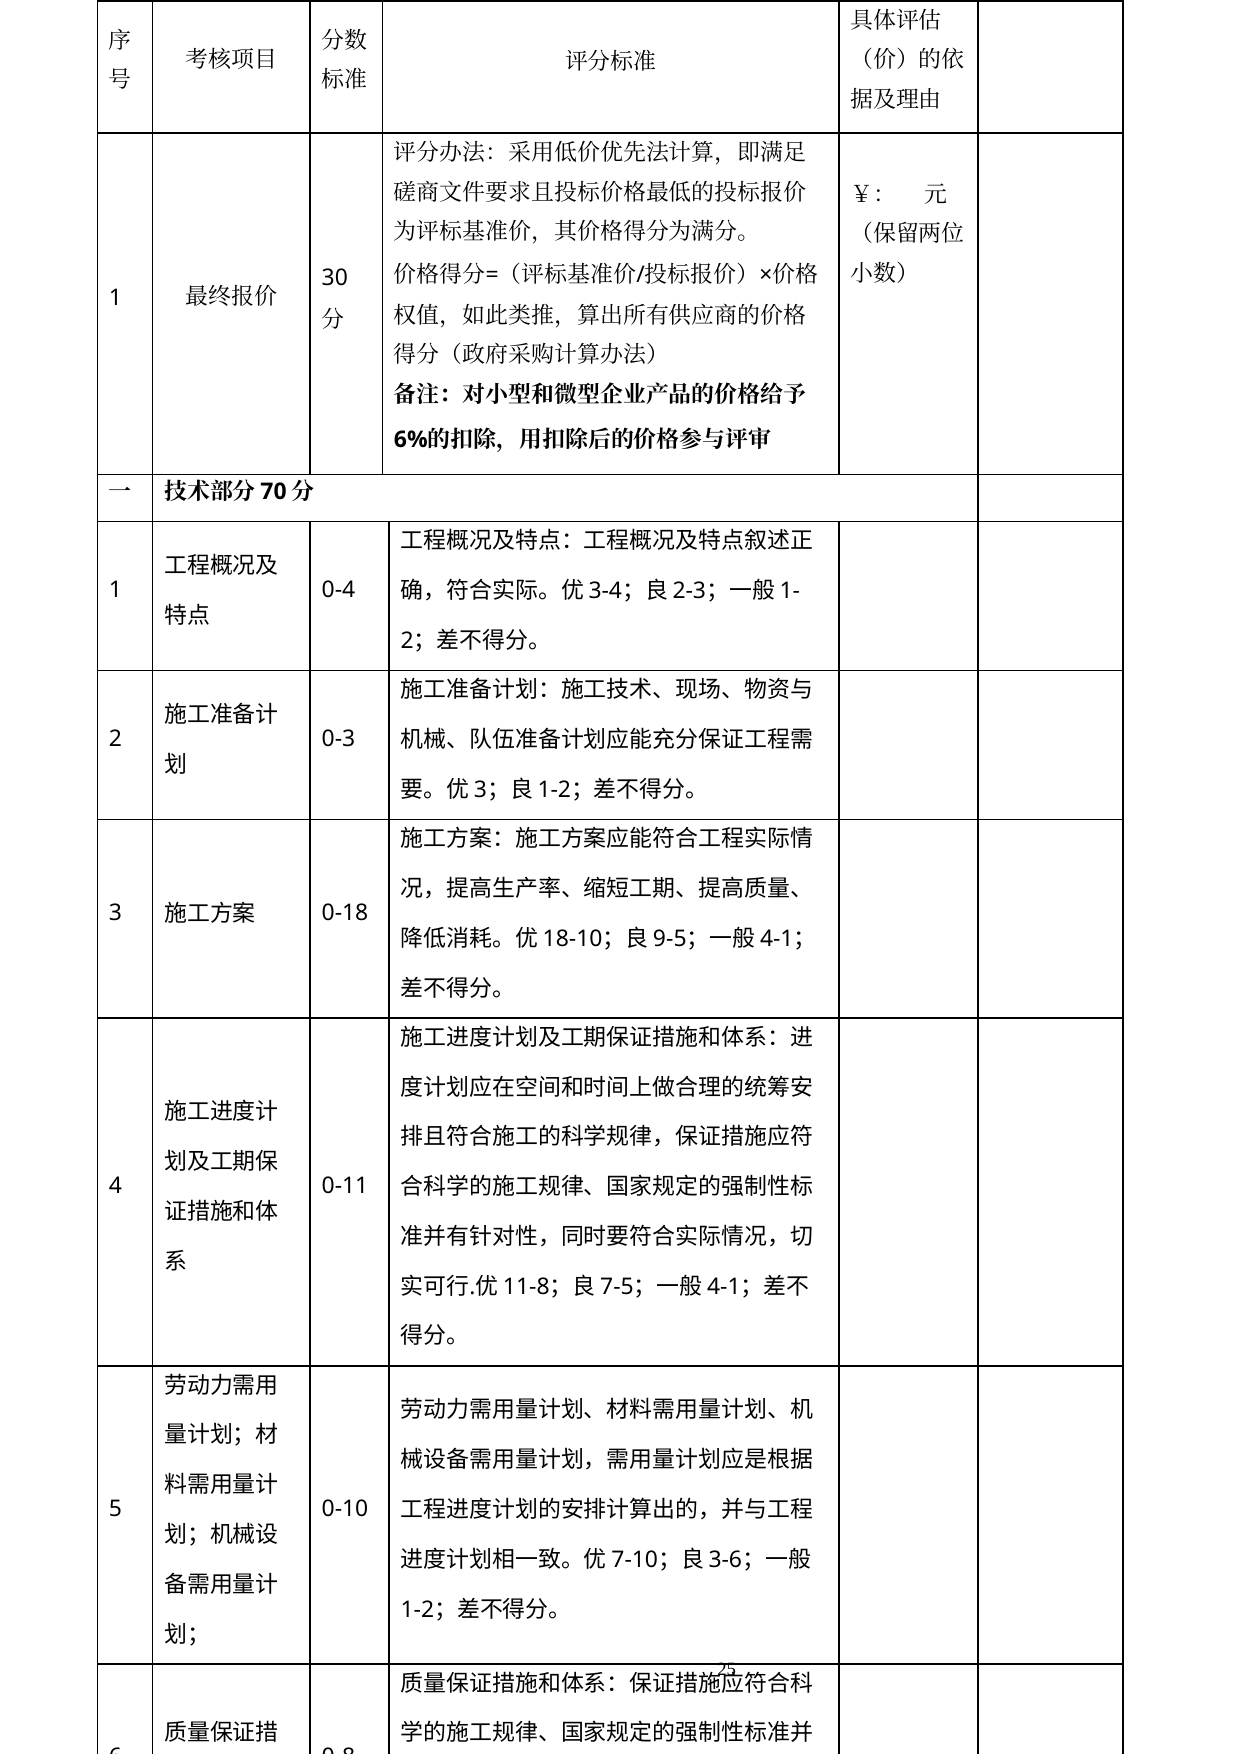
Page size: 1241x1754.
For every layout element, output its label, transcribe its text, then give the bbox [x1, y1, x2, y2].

table_cell [979, 475, 1122, 521]
table_cell [840, 1019, 977, 1365]
table_cell [979, 1019, 1122, 1365]
table_header 评分标准 [383, 2, 838, 132]
table_cell 0-3 [311, 671, 388, 818]
table_cell 3 [98, 820, 152, 1017]
table_cell 30分 [311, 134, 382, 474]
table_cell 质量保证措施和体系 [153, 1665, 309, 1754]
table_cell 最终报价 [153, 134, 309, 474]
table_cell 工程概况及特点：工程概况及特点叙述正确，符合实际。优3-4；良2-3；一般1-2；差不得分。 [390, 522, 838, 670]
table_cell [840, 671, 977, 818]
table_cell 6 [98, 1665, 152, 1754]
table_cell 1 [98, 522, 152, 670]
table_header 序号 [98, 2, 152, 132]
table_cell [979, 522, 1122, 670]
table_header 分数 标准 [311, 2, 382, 132]
table_cell 4 [98, 1019, 152, 1365]
table_cell 施工进度计划及工期保证措施和体系 [153, 1019, 309, 1365]
table_cell ￥： 元（保留两位小数） [840, 134, 977, 474]
table_cell [840, 1367, 977, 1663]
table_cell 0-18 [311, 820, 388, 1017]
table_cell 2 [98, 671, 152, 818]
table_cell [979, 1367, 1122, 1663]
table_cell 一 [98, 475, 152, 521]
table_cell [979, 820, 1122, 1017]
table_header 具体评估（价）的依据及理由 [840, 2, 977, 132]
table_cell 工程概况及特点 [153, 522, 309, 670]
table_cell 施工准备计划 [153, 671, 309, 818]
table_header 考核项目 [153, 2, 309, 132]
table_header [979, 2, 1122, 132]
table_cell 1 [98, 134, 152, 474]
table_cell [840, 1665, 977, 1754]
table_cell [979, 671, 1122, 818]
table_cell [979, 134, 1122, 474]
table_cell 0-11 [311, 1019, 388, 1365]
table_cell 施工进度计划及工期保证措施和体系：进度计划应在空间和时间上做合理的统筹安排且符合施工的科学规律，保证措施应符合科学的施工规律、国家规定的强制性标准并有针对性，同时要符合实际情况，切实可行.优11-8；良7-5；一般4-1；差不得分。 [390, 1019, 838, 1365]
table_cell 施工方案 [153, 820, 309, 1017]
table_cell 劳动力需用量计划；材料需用量计划；机械设备需用量计划； [153, 1367, 309, 1663]
table_cell 0-10 [311, 1367, 388, 1663]
table_cell 施工方案：施工方案应能符合工程实际情况，提高生产率、缩短工期、提高质量、降低消耗。优18-10；良9-5；一般4-1；差不得分。 [390, 820, 838, 1017]
table_cell 0-4 [311, 522, 388, 670]
table_cell 5 [98, 1367, 152, 1663]
table_cell 施工准备计划：施工技术、现场、物资与机械、队伍准备计划应能充分保证工程需要。优3；良1-2；差不得分。 [390, 671, 838, 818]
table_cell [840, 820, 977, 1017]
table_cell 技术部分70分 [153, 475, 977, 521]
table_cell 质量保证措施和体系：保证措施应符合科学的施工规律、国家规定的强制性标准并有针对性，同时要符合实际情况，切实可行.优8-6；良5-3；一般2-1；差不得分。 [390, 1665, 838, 1754]
table_cell 0-8 [311, 1665, 388, 1754]
table_cell 劳动力需用量计划、材料需用量计划、机械设备需用量计划，需用量计划应是根据工程进度计划的安排计算出的，并与工程进度计划相一致。优7-10；良3-6；一般1-2；差不得分。 [390, 1367, 838, 1663]
table_cell 评分办法：采用低价优先法计算，即满足磋商文件要求且投标价格最低的投标报价为评标基准价，其价格得分为满分。 价格得分=（评标基准价/投标报价）×价格权值，如此类推，算出所有供应商的价格得分（政府采购计算办法） 备注：对小型和微型企业产品的价格给予6%的扣除，用扣除后的价格参与评审 [383, 134, 838, 474]
table_cell [979, 1665, 1122, 1754]
table_cell [840, 522, 977, 670]
